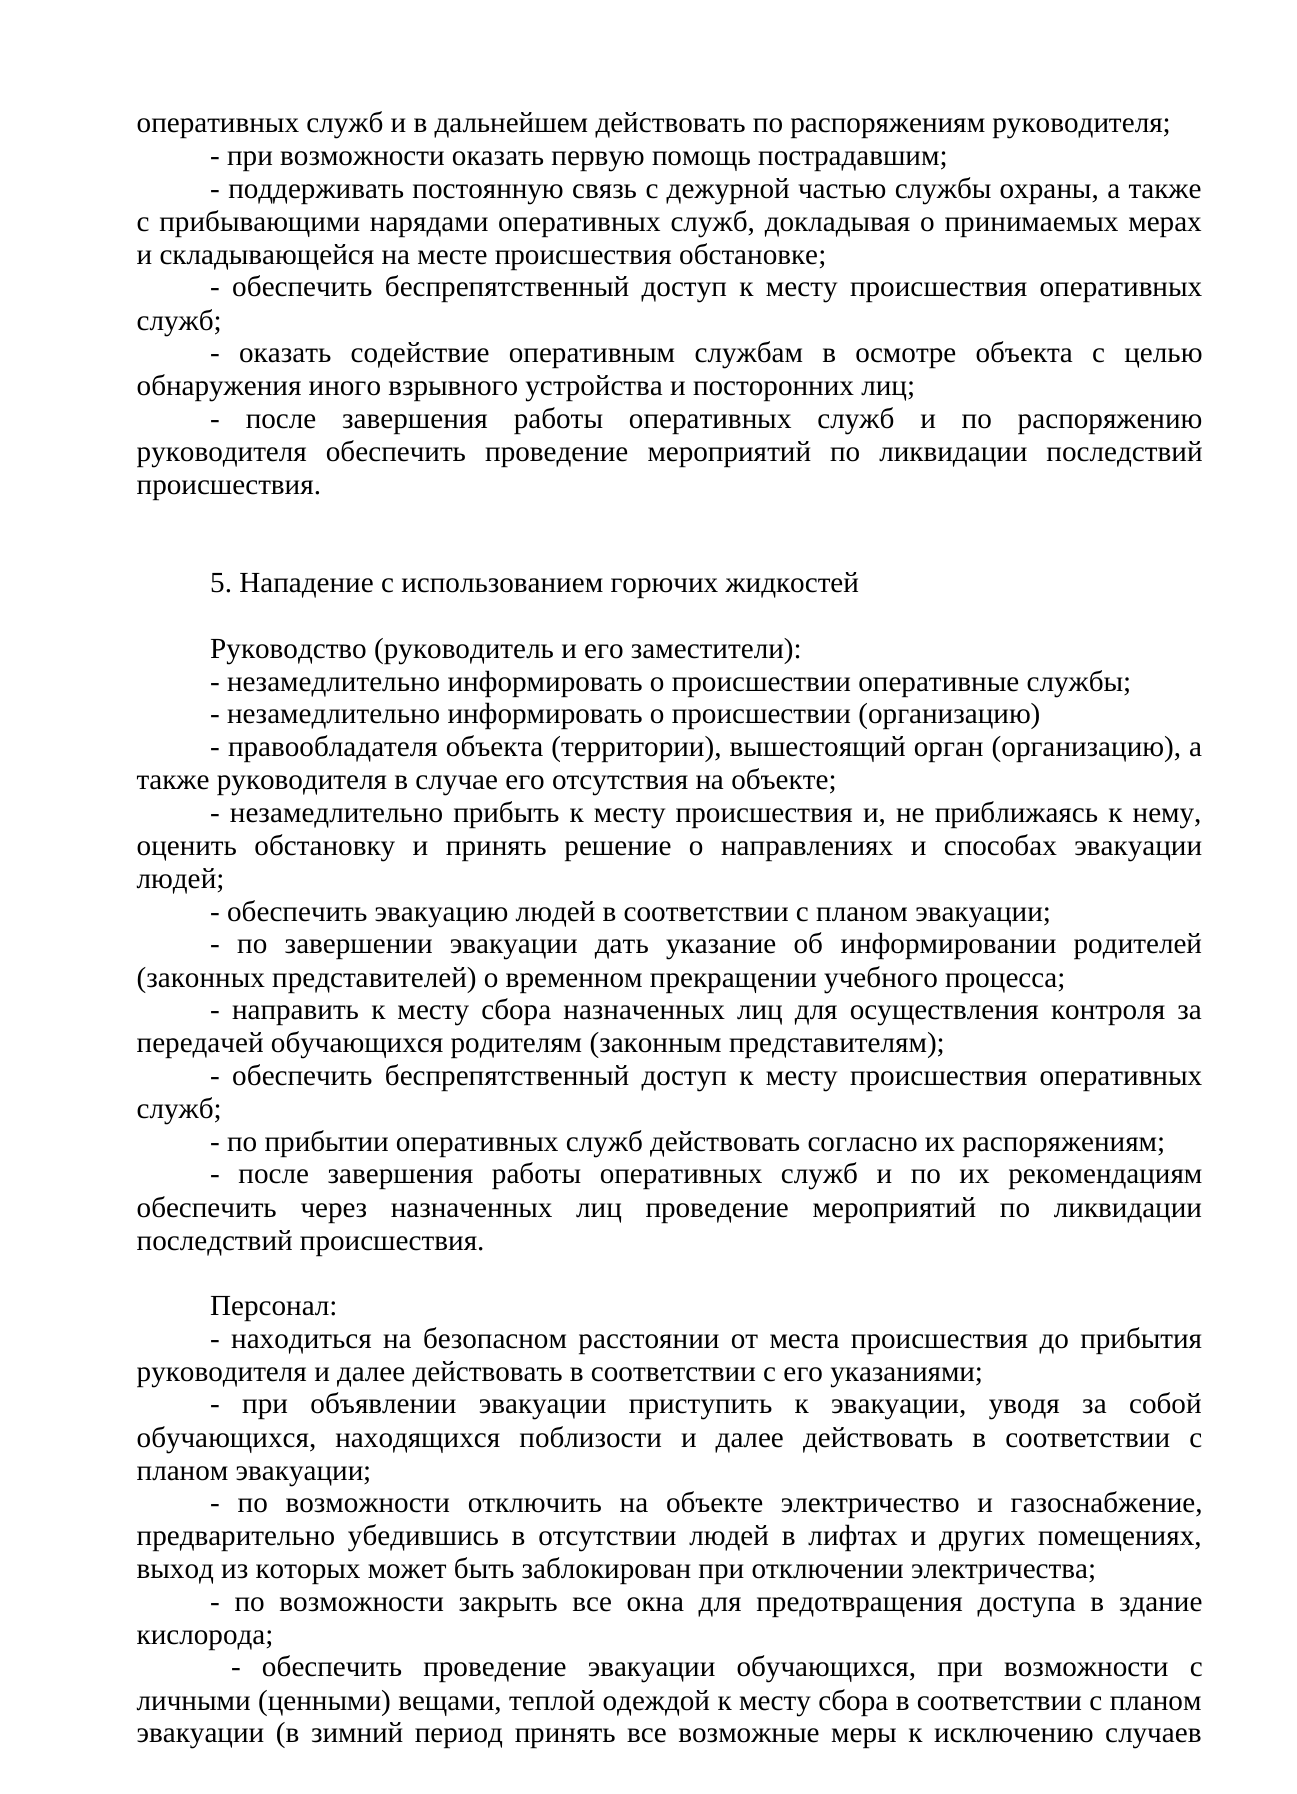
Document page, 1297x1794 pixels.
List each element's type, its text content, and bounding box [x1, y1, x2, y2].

text - незамедлительно информировать о происшествии (организацию) [136, 697, 1203, 730]
text - обеспечить беспрепятственный доступ к месту происшествия оперативных служб; [136, 1059, 1203, 1125]
text - по прибытии оперативных служб действовать согласно их распоряжениям; [136, 1125, 1203, 1157]
text - находиться на безопасном расстоянии от места происшествия до прибытия руководителя и далее действовать в соответствии с его указаниями; [136, 1322, 1203, 1387]
text - незамедлительно прибыть к месту происшествия и, не приближаясь к нему, оценить обстановку и принять решение о направлениях и способах эвакуации людей; [136, 796, 1203, 895]
text - обеспечить эвакуацию людей в соответствии с планом эвакуации; [136, 895, 1203, 927]
text - незамедлительно информировать о происшествии оперативные службы; [136, 665, 1203, 697]
text - при объявлении эвакуации приступить к эвакуации, уводя за собой обучающихся, находящихся поблизости и далее действовать в соответствии с планом эвакуации; [136, 1387, 1203, 1486]
text 5. Нападение с использованием горючих жидкостей [136, 566, 1203, 599]
text - направить к месту сбора назначенных лиц для осуществления контроля за передачей обучающихся родителям (законным представителям); [136, 993, 1203, 1059]
text Персонал: [136, 1289, 1203, 1322]
text - оказать содействие оперативным службам в осмотре объекта с целью обнаружения иного взрывного устройства и посторонних лиц; [136, 336, 1203, 402]
text - по завершении эвакуации дать указание об информировании родителей (законных представителей) о временном прекращении учебного процесса; [136, 927, 1203, 993]
text - поддерживать постоянную связь с дежурной частью службы охраны, а также с прибывающими нарядами оперативных служб, докладывая о принимаемых мерах и складывающейся на месте происшествия обстановке; [136, 172, 1203, 271]
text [136, 106, 1203, 139]
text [136, 1651, 1203, 1749]
text - по возможности закрыть все окна для предотвращения доступа в здание кислорода; [136, 1585, 1203, 1651]
text - после завершения работы оперативных служб и по распоряжению руководителя обеспечить проведение мероприятий по ликвидации последствий происшествия. [136, 402, 1203, 501]
text Руководство (руководитель и его заместители): [136, 632, 1203, 665]
text - обеспечить беспрепятственный доступ к месту происшествия оперативных служб; [136, 271, 1203, 336]
text - при возможности оказать первую помощь пострадавшим; [136, 139, 1203, 172]
text - после завершения работы оперативных служб и по их рекомендациям обеспечить через назначенных лиц проведение мероприятий по ликвидации последствий происшествия. [136, 1157, 1203, 1256]
text - правообладателя объекта (территории), вышестоящий орган (организацию), а также руководителя в случае его отсутствия на объекте; [136, 730, 1203, 796]
text - по возможности отключить на объекте электричество и газоснабжение, предварительно убедившись в отсутствии людей в лифтах и других помещениях, выход из которых может быть заблокирован при отключении электричества; [136, 1486, 1203, 1585]
